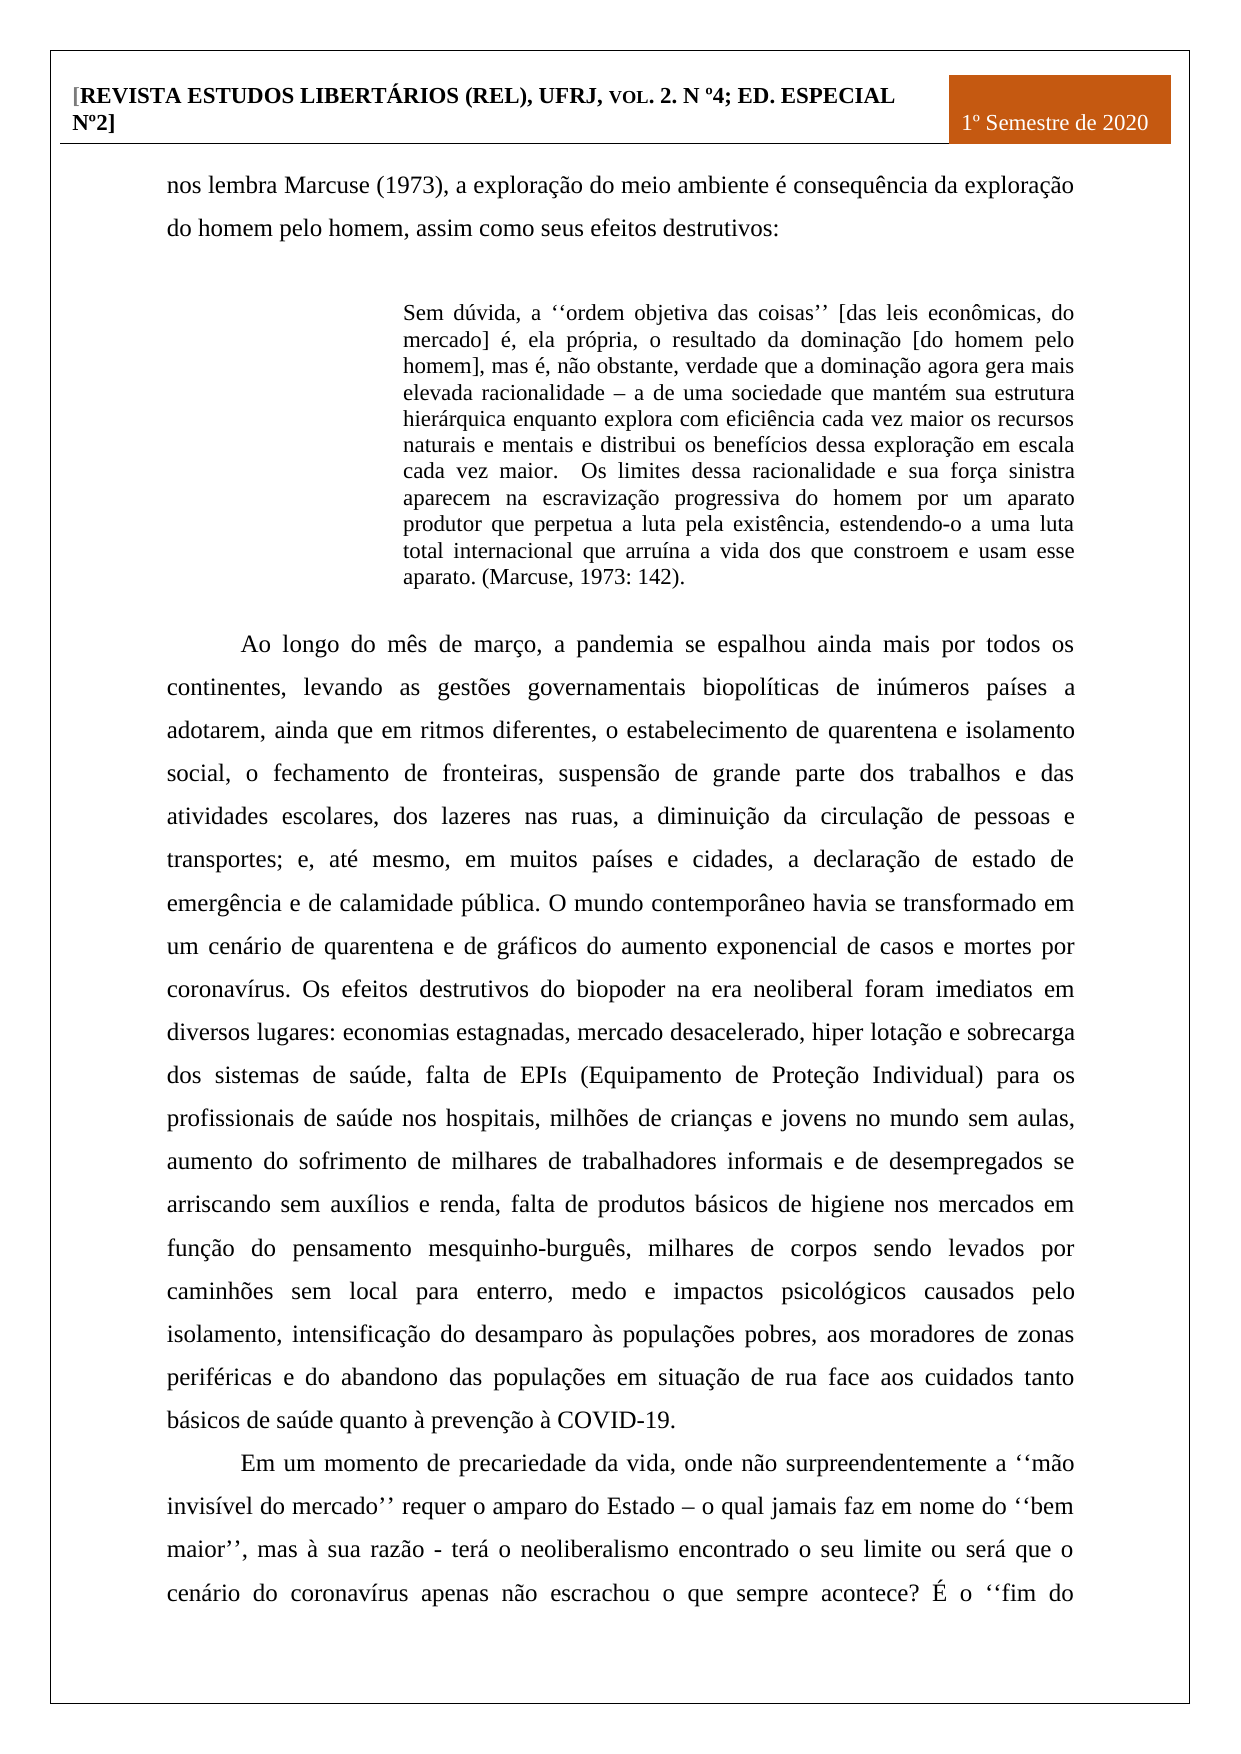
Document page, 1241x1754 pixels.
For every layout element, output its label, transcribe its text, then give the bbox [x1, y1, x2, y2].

text Sem dúvida, a ‘‘ordem objetiva das coisas’’ [das leis econômicas, do mercado] é, ela própria, o resultado da dominação [do homem pelo homem], mas é, não obstante, verdade que a dominação agora gera mais elevada racionalidade – a de uma sociedade que mantém sua estrutura hierárquica enquanto explora com eficiência cada vez maior os recursos naturais e mentais e distribui os benefícios dessa exploração em escala cada vez maior. Os limites dessa racionalidade e sua força sinistra aparecem na escravização progressiva do homem por um aparato produtor que perpetua a luta pela existência, estendendo-o a uma luta total internacional que arruína a vida dos que constroem e usam esse aparato. (Marcuse, 1973: 142). [403, 299, 1076, 589]
text Ao longo do mês de março, a pandemia se espalhou ainda mais por todos os continentes, levando as gestões governamentais biopolíticas de inúmeros países a adotarem, ainda que em ritmos diferentes, o estabelecimento de quarentena e isolamento social, o fechamento de fronteiras, suspensão de grande parte dos trabalhos e das atividades escolares, dos lazeres nas ruas, a diminuição da circulação de pessoas e transportes; e, até mesmo, em muitos países e cidades, a declaração de estado de emergência e de calamidade pública. O mundo contemporâneo havia se transformado em um cenário de quarentena e de gráficos do aumento exponencial de casos e mortes por coronavírus. Os efeitos destrutivos do biopoder na era neoliberal foram imediatos em diversos lugares: economias estagnadas, mercado desacelerado, hiper lotação e sobrecarga dos sistemas de saúde, falta de EPIs (Equipamento de Proteção Individual) para os profissionais de saúde nos hospitais, milhões de crianças e jovens no mundo sem aulas, aumento do sofrimento de milhares de trabalhadores informais e de desempregados se arriscando sem auxílios e renda, falta de produtos básicos de higiene nos mercados em função do pensamento mesquinho-burguês, milhares de corpos sendo levados por caminhões sem local para enterro, medo e impactos psicológicos causados pelo isolamento, intensificação do desamparo às populações pobres, aos moradores de zonas periféricas e do abandono das populações em situação de rua face aos cuidados tanto básicos de saúde quanto à prevenção à COVID-19. [167, 629, 1076, 1434]
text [167, 170, 1076, 242]
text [167, 1448, 1076, 1606]
